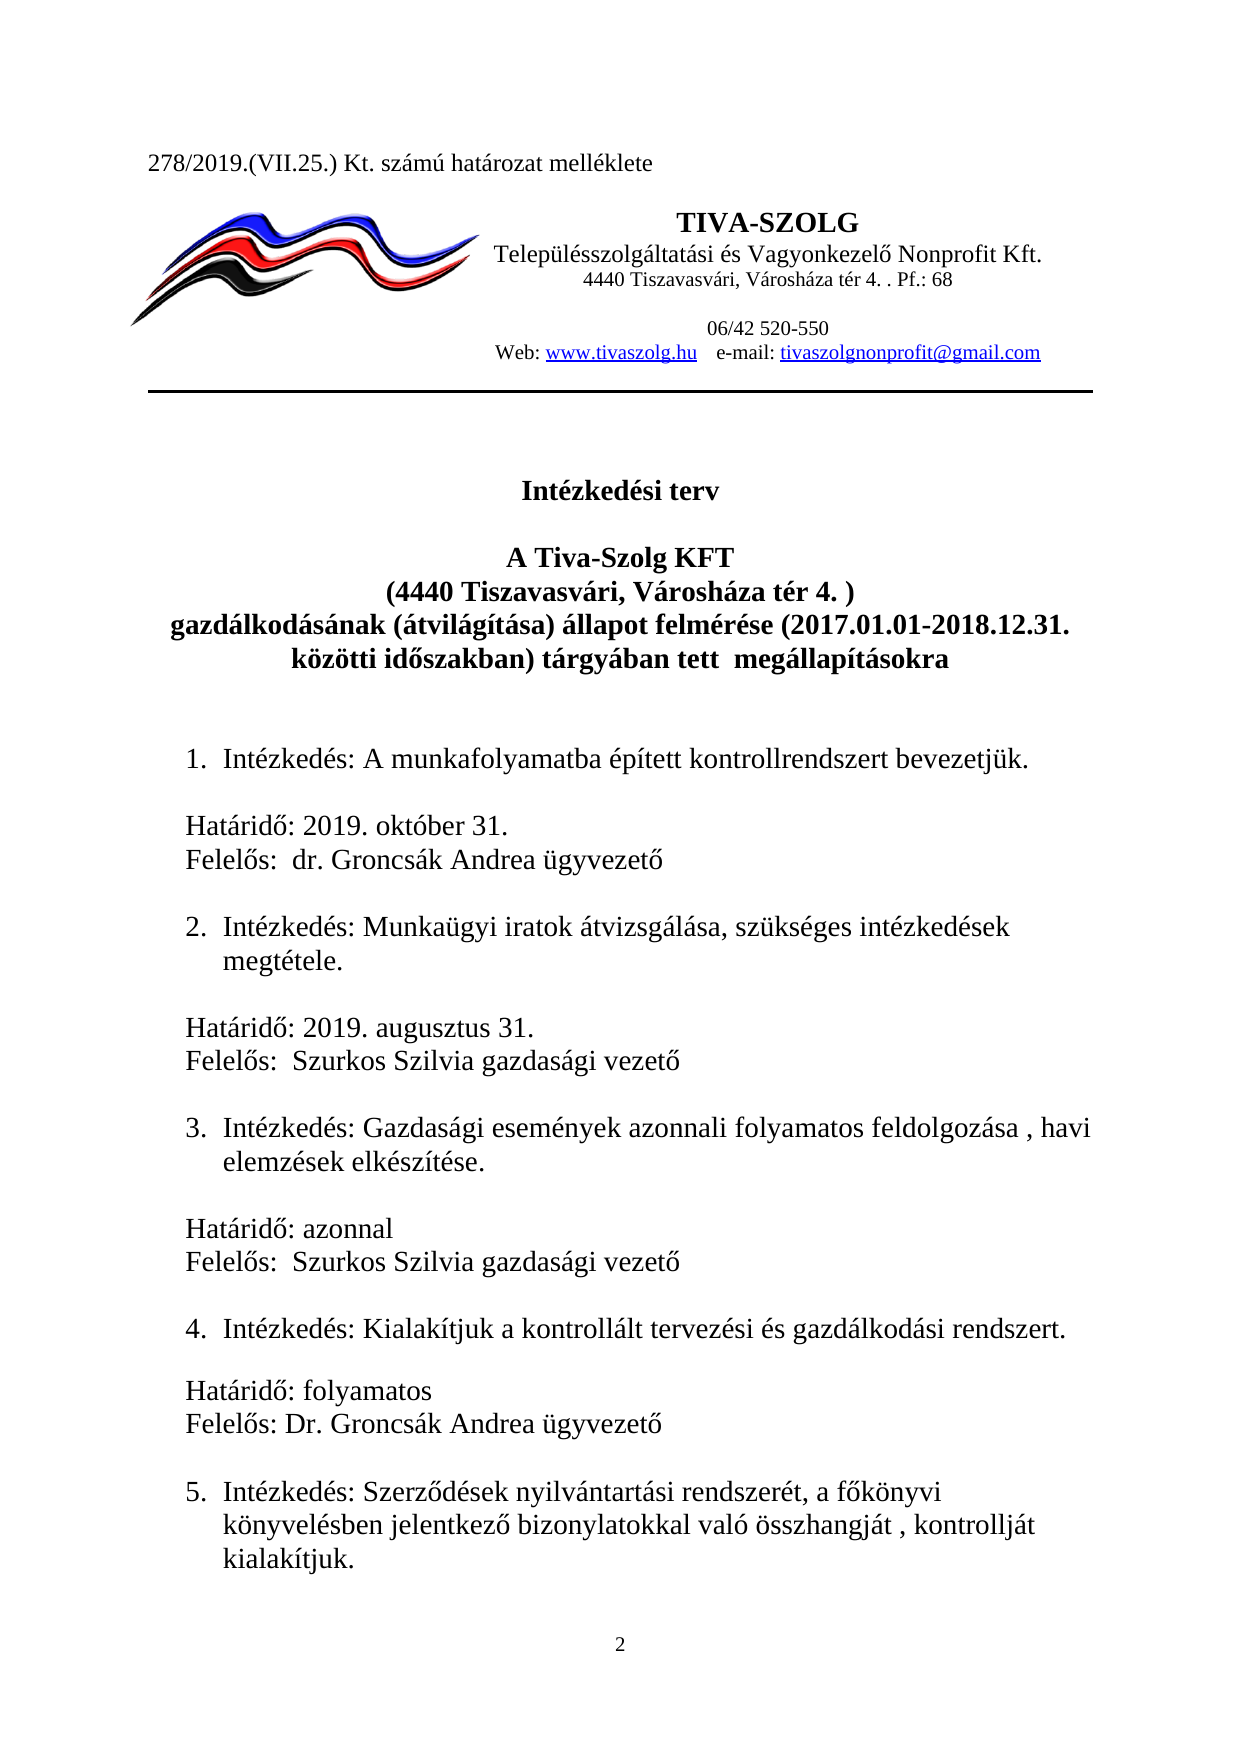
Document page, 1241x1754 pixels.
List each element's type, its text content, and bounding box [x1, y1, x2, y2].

text A Tiva-Szolg KFT [148, 540, 1093, 574]
text 06/42 520-550 [443, 316, 1093, 339]
text gazdálkodásának (átvilágítása) állapot felmérése (2017.01.01-2018.12.31. közötti időszakban) tárgyában tett megállapításokra [148, 607, 1093, 674]
text Web: www.tivaszolg.hu e-mail: tivaszolgnonprofit@gmail.com [443, 339, 1093, 364]
text 4440 Tiszavasvári, Városháza tér 4. . Pf.: 68 [480, 267, 1093, 291]
text Felelős: dr. Groncsák Andrea ügyvezető [185, 842, 1093, 876]
text Határidő: 2019. október 31. [185, 808, 1093, 842]
text Határidő: 2019. augusztus 31. [185, 1010, 1093, 1043]
text Felelős: Dr. Groncsák Andrea ügyvezető [185, 1407, 1093, 1440]
text Intézkedési terv [148, 473, 1093, 507]
text TIVA-SZOLG [443, 205, 1093, 239]
text Határidő: folyamatos [185, 1373, 1093, 1407]
picture [129, 212, 480, 327]
text 278/2019.(VII.25.) Kt. számú határozat melléklete [148, 148, 1093, 176]
list Intézkedés: Szerződések nyilvántartási rendszerét, a főkönyvi könyvelésben jelentkező bizonylatokkal való összhangját , kontrollját kialakítjuk. [185, 1474, 1093, 1574]
list Intézkedés: Munkaügyi iratok átvizsgálása, szükséges intézkedések megtétele. [185, 909, 1093, 976]
list Intézkedés: A munkafolyamatba épített kontrollrendszert bevezetjük. [185, 741, 1093, 775]
text Településszolgáltatási és Vagyonkezelő Nonprofit Kft. [480, 239, 1093, 267]
text (4440 Tiszavasvári, Városháza tér 4. ) [148, 574, 1093, 607]
list Intézkedés: Kialakítjuk a kontrollált tervezési és gazdálkodási rendszert. [185, 1312, 1093, 1345]
text Határidő: azonnal [185, 1211, 1093, 1244]
text Felelős: Szurkos Szilvia gazdasági vezető [185, 1244, 1093, 1278]
list Intézkedés: Gazdasági események azonnali folyamatos feldolgozása , havi elemzések elkészítése. [185, 1110, 1093, 1177]
text Felelős: Szurkos Szilvia gazdasági vezető [185, 1043, 1093, 1077]
